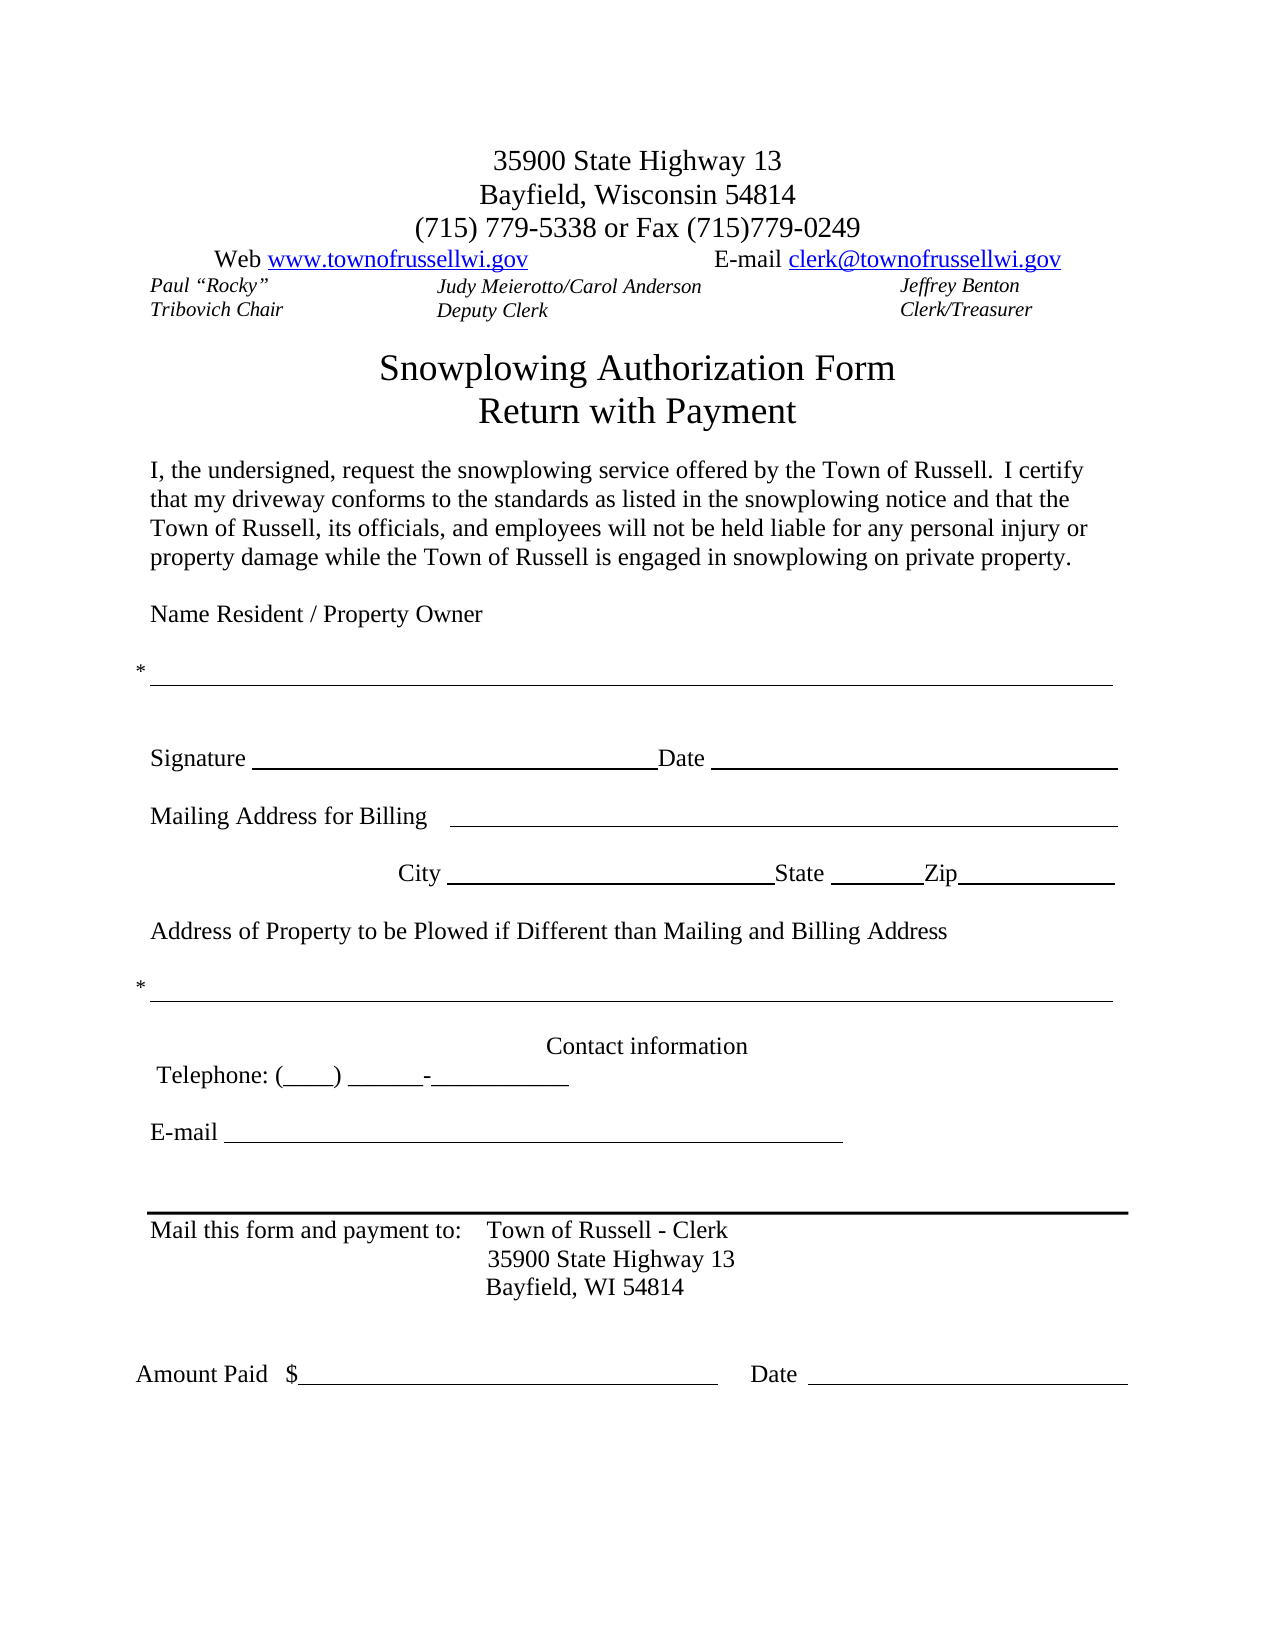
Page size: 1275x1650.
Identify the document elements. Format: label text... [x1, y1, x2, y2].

text Mail this form and payment to: Town of Russell - Clerk [150, 1209, 1073, 1244]
text 35900 State Highway 13 [135, 144, 1140, 177]
text Bayfield, WI 54814 [135, 1272, 1144, 1301]
text Contact information [150, 1031, 1144, 1060]
text Web www.townofrussellwi.gov E-mail clerk@townofrussellwi.gov [135, 244, 1140, 273]
text * [135, 975, 1144, 999]
text Address of Property to be Plowed if Different than Mailing and Billing Address [150, 916, 1144, 944]
text Telephone: (____) ______-___________ [150, 1060, 1144, 1088]
text City State Zip [135, 858, 1144, 887]
text Signature Date [150, 743, 1144, 772]
text (715) 779-5338 or Fax (715)779-0249 [135, 211, 1140, 244]
text Mailing Address for Billing [150, 801, 1144, 829]
text Name Resident / Property Owner [150, 599, 1144, 628]
text I, the undersigned, request the snowplowing service offered by the Town of Russell. I certify that my driveway conforms to the standards as listed in the snowplowing notice and that the Town of Russell, its officials, and employees will not be held liable for any personal injury or property damage while the Town of Russell is engaged in snowplowing on private property. [150, 456, 1116, 571]
text Bayfield, Wisconsin 54814 [135, 177, 1140, 211]
text 35900 State Highway 13 [150, 1244, 1073, 1272]
text * [135, 659, 1144, 683]
text E-mail [150, 1117, 1144, 1146]
text Deputy Clerk [437, 298, 896, 322]
text Paul “Rocky” Tribovich Chair [150, 273, 355, 321]
text Jeffrey Benton [900, 273, 1144, 297]
text Snowplowing Authorization Form Return with Payment [379, 345, 896, 432]
text Clerk/Treasurer [900, 297, 1144, 321]
text Amount Paid $ Date [135, 1359, 1144, 1387]
text Judy Meierotto/Carol Anderson [437, 274, 896, 298]
